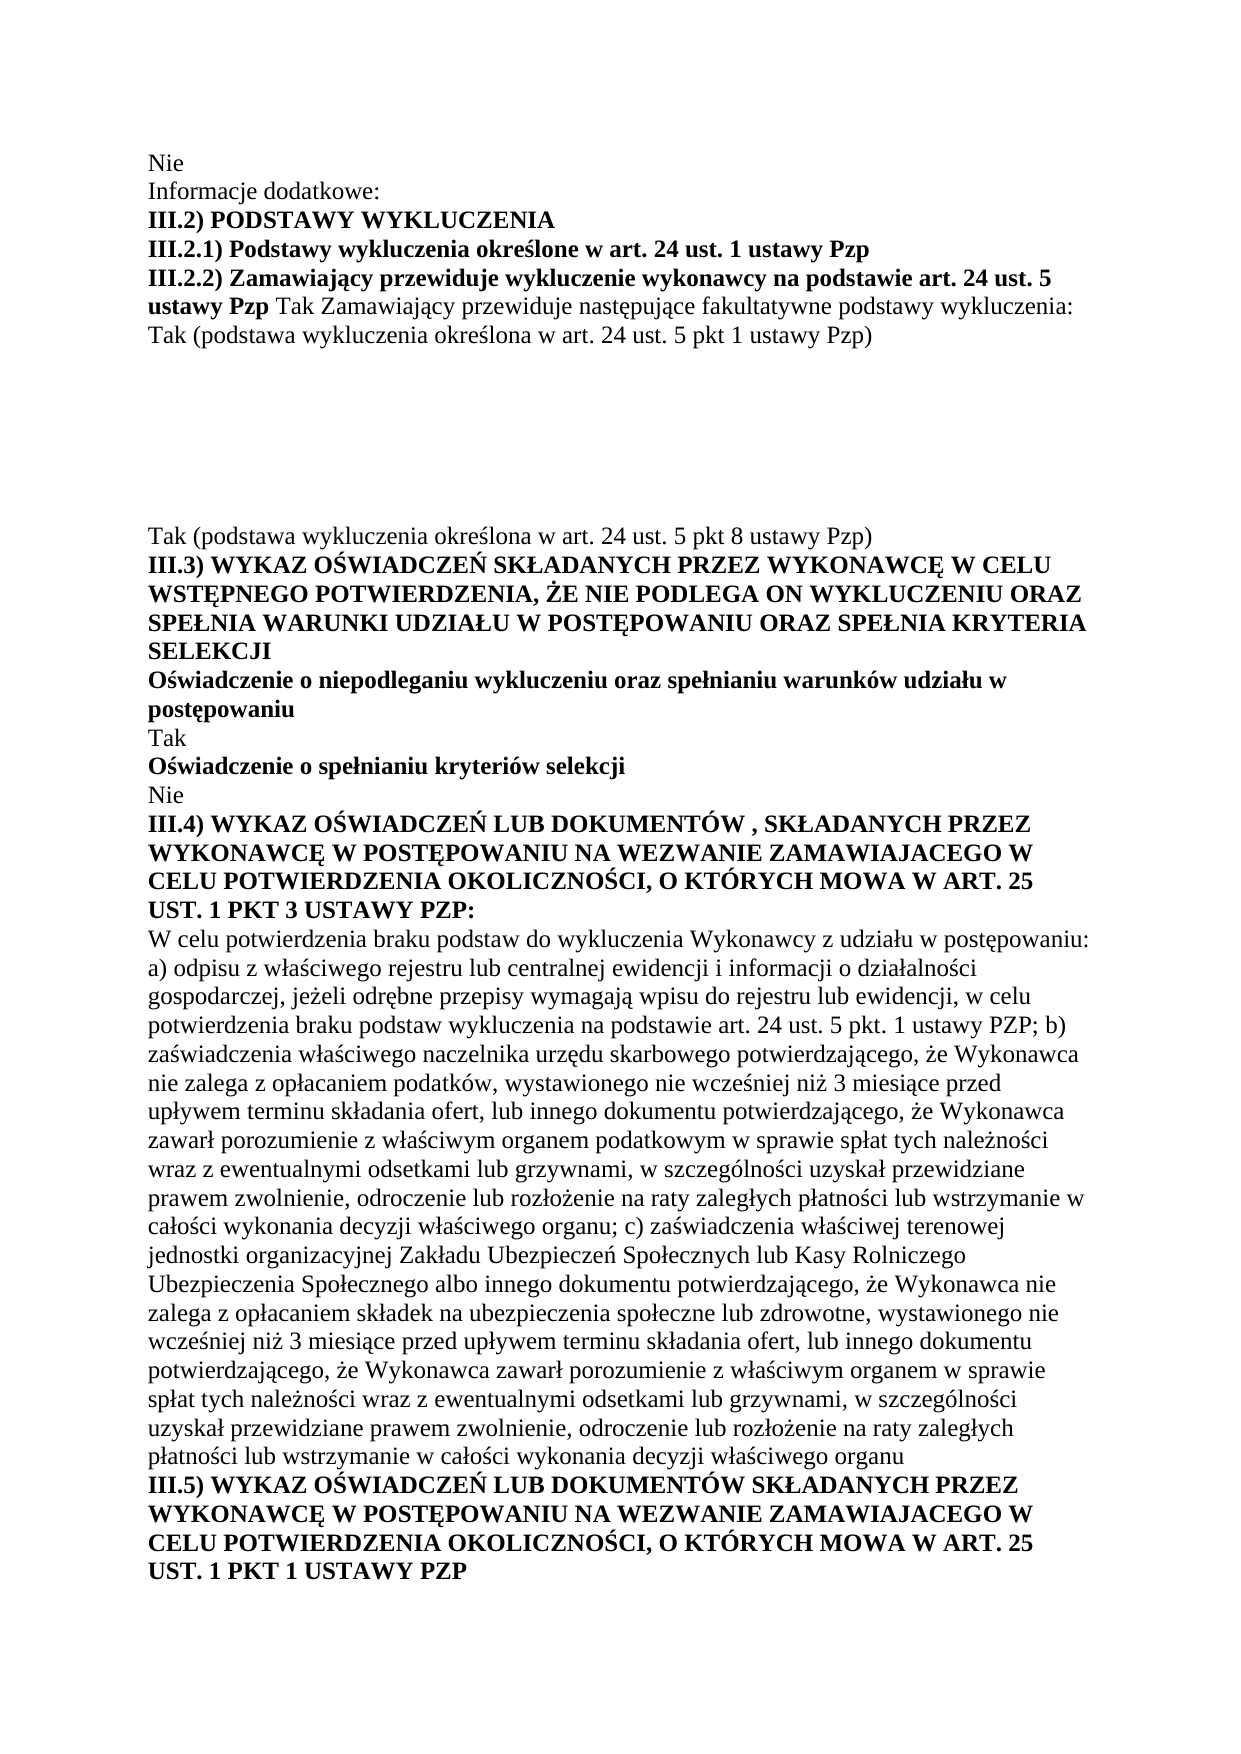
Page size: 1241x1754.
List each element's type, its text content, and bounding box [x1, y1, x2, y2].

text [148, 148, 1093, 205]
text III.2) PODSTAWY WYKLUCZENIA [148, 205, 1093, 234]
text III.3) WYKAZ OŚWIADCZEŃ SKŁADANYCH PRZEZ WYKONAWCĘ W CELU WSTĘPNEGO POTWIERDZENIA, ŻE NIE PODLEGA ON WYKLUCZENIU ORAZ SPEŁNIA WARUNKI UDZIAŁU W POSTĘPOWANIU ORAZ SPEŁNIA KRYTERIA SELEKCJI [148, 550, 1093, 665]
text III.2.1) Podstawy wykluczenia określone w art. 24 ust. 1 ustawy Pzp III.2.2) Zamawiający przewiduje wykluczenie wykonawcy na podstawie art. 24 ust. 5 ustawy Pzp Tak Zamawiający przewiduje następujące fakultatywne podstawy wykluczenia: Tak (podstawa wykluczenia określona w art. 24 ust. 5 pkt 1 ustawy Pzp) Tak (podstawa wykluczenia określona w art. 24 ust. 5 pkt 8 ustawy Pzp) [148, 234, 1093, 550]
text W celu potwierdzenia braku podstaw do wykluczenia Wykonawcy z udziału w postępowaniu: a) odpisu z właściwego rejestru lub centralnej ewidencji i informacji o działalności gospodarczej, jeżeli odrębne przepisy wymagają wpisu do rejestru lub ewidencji, w celu potwierdzenia braku podstaw wykluczenia na podstawie art. 24 ust. 5 pkt. 1 ustawy PZP; b) zaświadczenia właściwego naczelnika urzędu skarbowego potwierdzającego, że Wykonawca nie zalega z opłacaniem podatków, wystawionego nie wcześniej niż 3 miesiące przed upływem terminu składania ofert, lub innego dokumentu potwierdzającego, że Wykonawca zawarł porozumienie z właściwym organem podatkowym w sprawie spłat tych należności wraz z ewentualnymi odsetkami lub grzywnami, w szczególności uzyskał przewidziane prawem zwolnienie, odroczenie lub rozłożenie na raty zaległych płatności lub wstrzymanie w całości wykonania decyzji właściwego organu; c) zaświadczenia właściwej terenowej jednostki organizacyjnej Zakładu Ubezpieczeń Społecznych lub Kasy Rolniczego Ubezpieczenia Społecznego albo innego dokumentu potwierdzającego, że Wykonawca nie zalega z opłacaniem składek na ubezpieczenia społeczne lub zdrowotne, wystawionego nie wcześniej niż 3 miesiące przed upływem terminu składania ofert, lub innego dokumentu potwierdzającego, że Wykonawca zawarł porozumienie z właściwym organem w sprawie spłat tych należności wraz z ewentualnymi odsetkami lub grzywnami, w szczególności uzyskał przewidziane prawem zwolnienie, odroczenie lub rozłożenie na raty zaległych płatności lub wstrzymanie w całości wykonania decyzji właściwego organu [148, 924, 1093, 1470]
text III.4) WYKAZ OŚWIADCZEŃ LUB DOKUMENTÓW , SKŁADANYCH PRZEZ WYKONAWCĘ W POSTĘPOWANIU NA WEZWANIE ZAMAWIAJACEGO W CELU POTWIERDZENIA OKOLICZNOŚCI, O KTÓRYCH MOWA W ART. 25 UST. 1 PKT 3 USTAWY PZP: [148, 809, 1093, 924]
text Oświadczenie o niepodleganiu wykluczeniu oraz spełnianiu warunków udziału w postępowaniu Tak Oświadczenie o spełnianiu kryteriów selekcji Nie [148, 665, 1093, 809]
text III.5) WYKAZ OŚWIADCZEŃ LUB DOKUMENTÓW SKŁADANYCH PRZEZ WYKONAWCĘ W POSTĘPOWANIU NA WEZWANIE ZAMAWIAJACEGO W CELU POTWIERDZENIA OKOLICZNOŚCI, O KTÓRYCH MOWA W ART. 25 UST. 1 PKT 1 USTAWY PZP [148, 1470, 1093, 1585]
